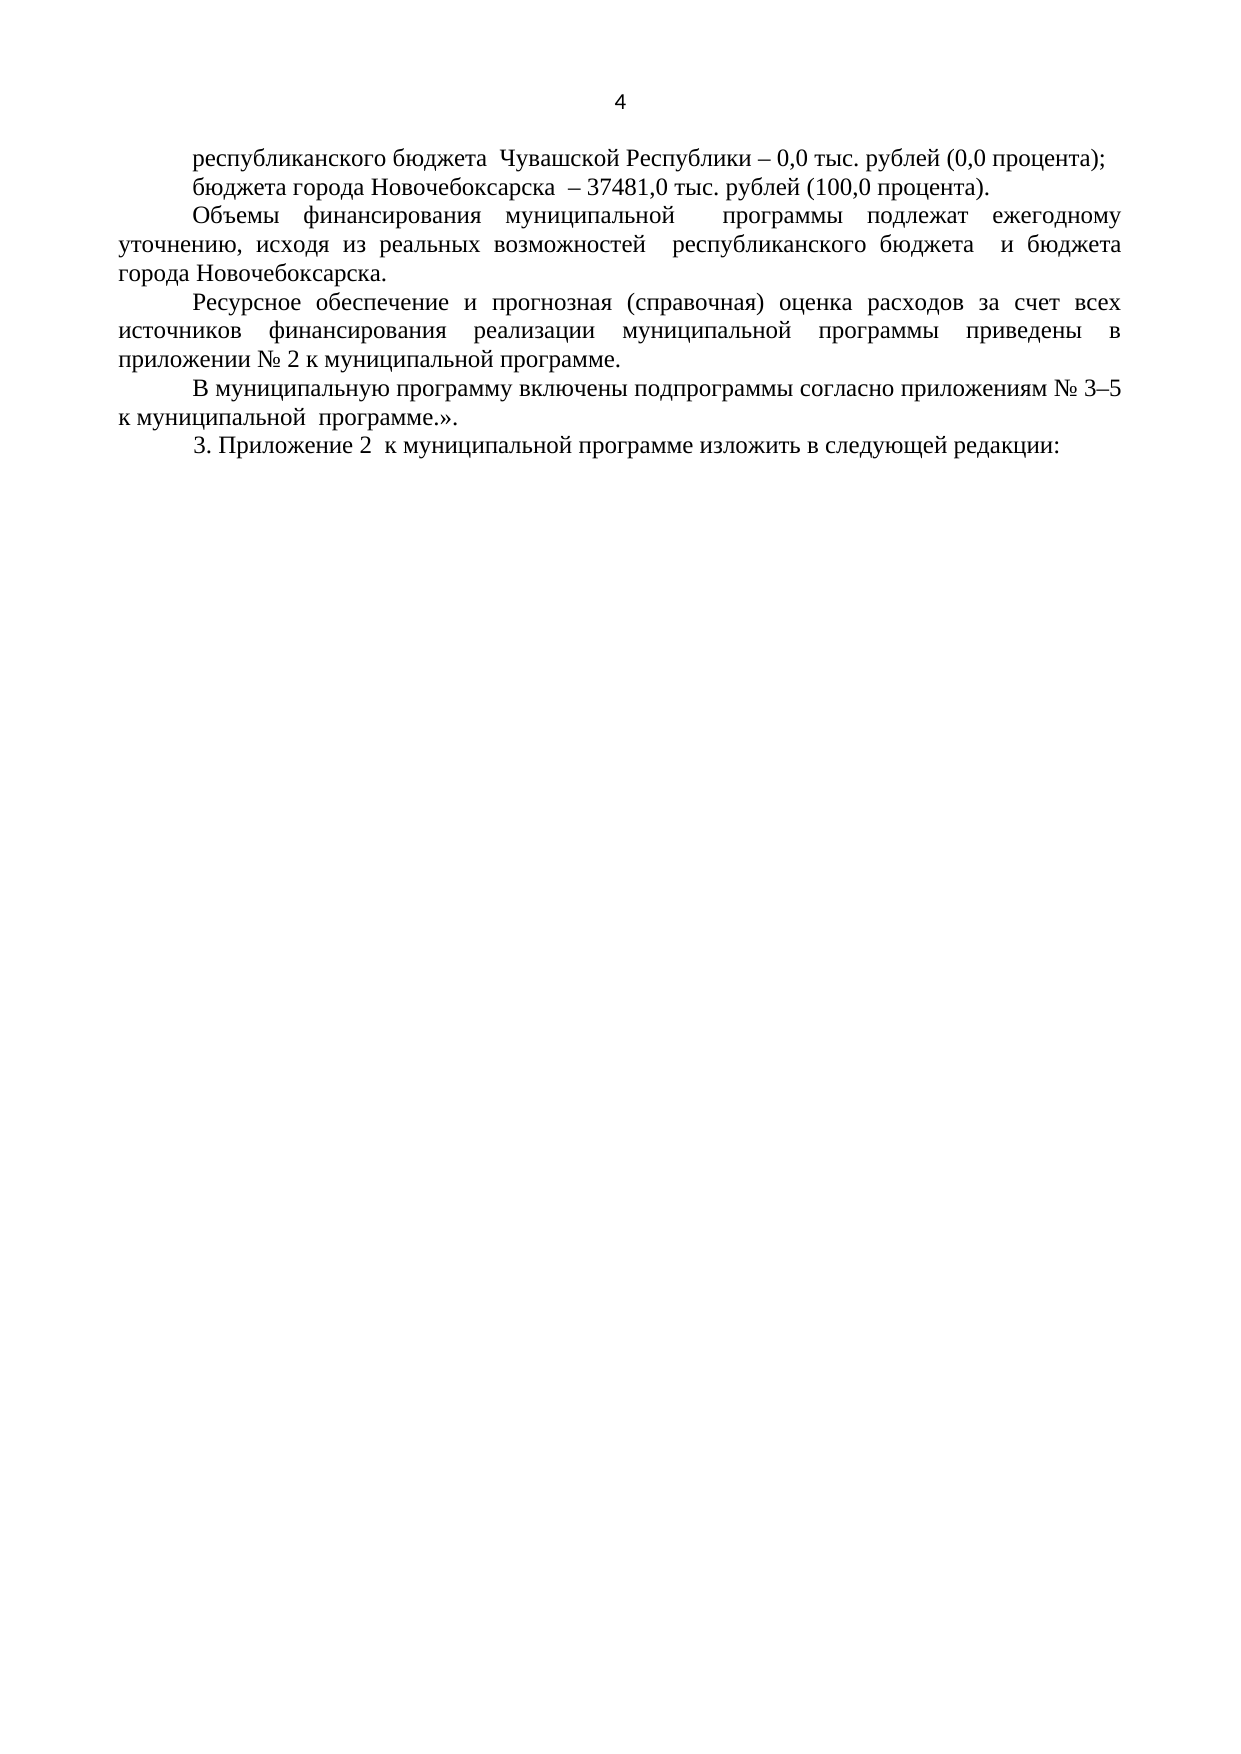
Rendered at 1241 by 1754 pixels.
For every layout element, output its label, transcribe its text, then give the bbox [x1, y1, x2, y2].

text 3. Приложение 2 к муниципальной программе изложить в следующей редакции: [118, 431, 1122, 459]
text В муниципальную программу включены подпрограммы согласно приложениям № 3–5 к муниципальной программе.». [118, 373, 1122, 431]
text Объемы финансирования муниципальной программы подлежат ежегодному уточнению, исходя из реальных возможностей республиканского бюджета и бюджета города Новочебоксарска. [118, 201, 1122, 287]
text бюджета города Новочебоксарска – 37481,0 тыс. рублей (100,0 процента). [118, 172, 1122, 201]
text Ресурсное обеспечение и прогнозная (справочная) оценка расходов за счет всех источников финансирования реализации муниципальной программы приведены в приложении № 2 к муниципальной программе. [118, 287, 1122, 373]
text республиканского бюджета Чувашской Республики – 0,0 тыс. рублей (0,0 процента); [118, 143, 1122, 172]
